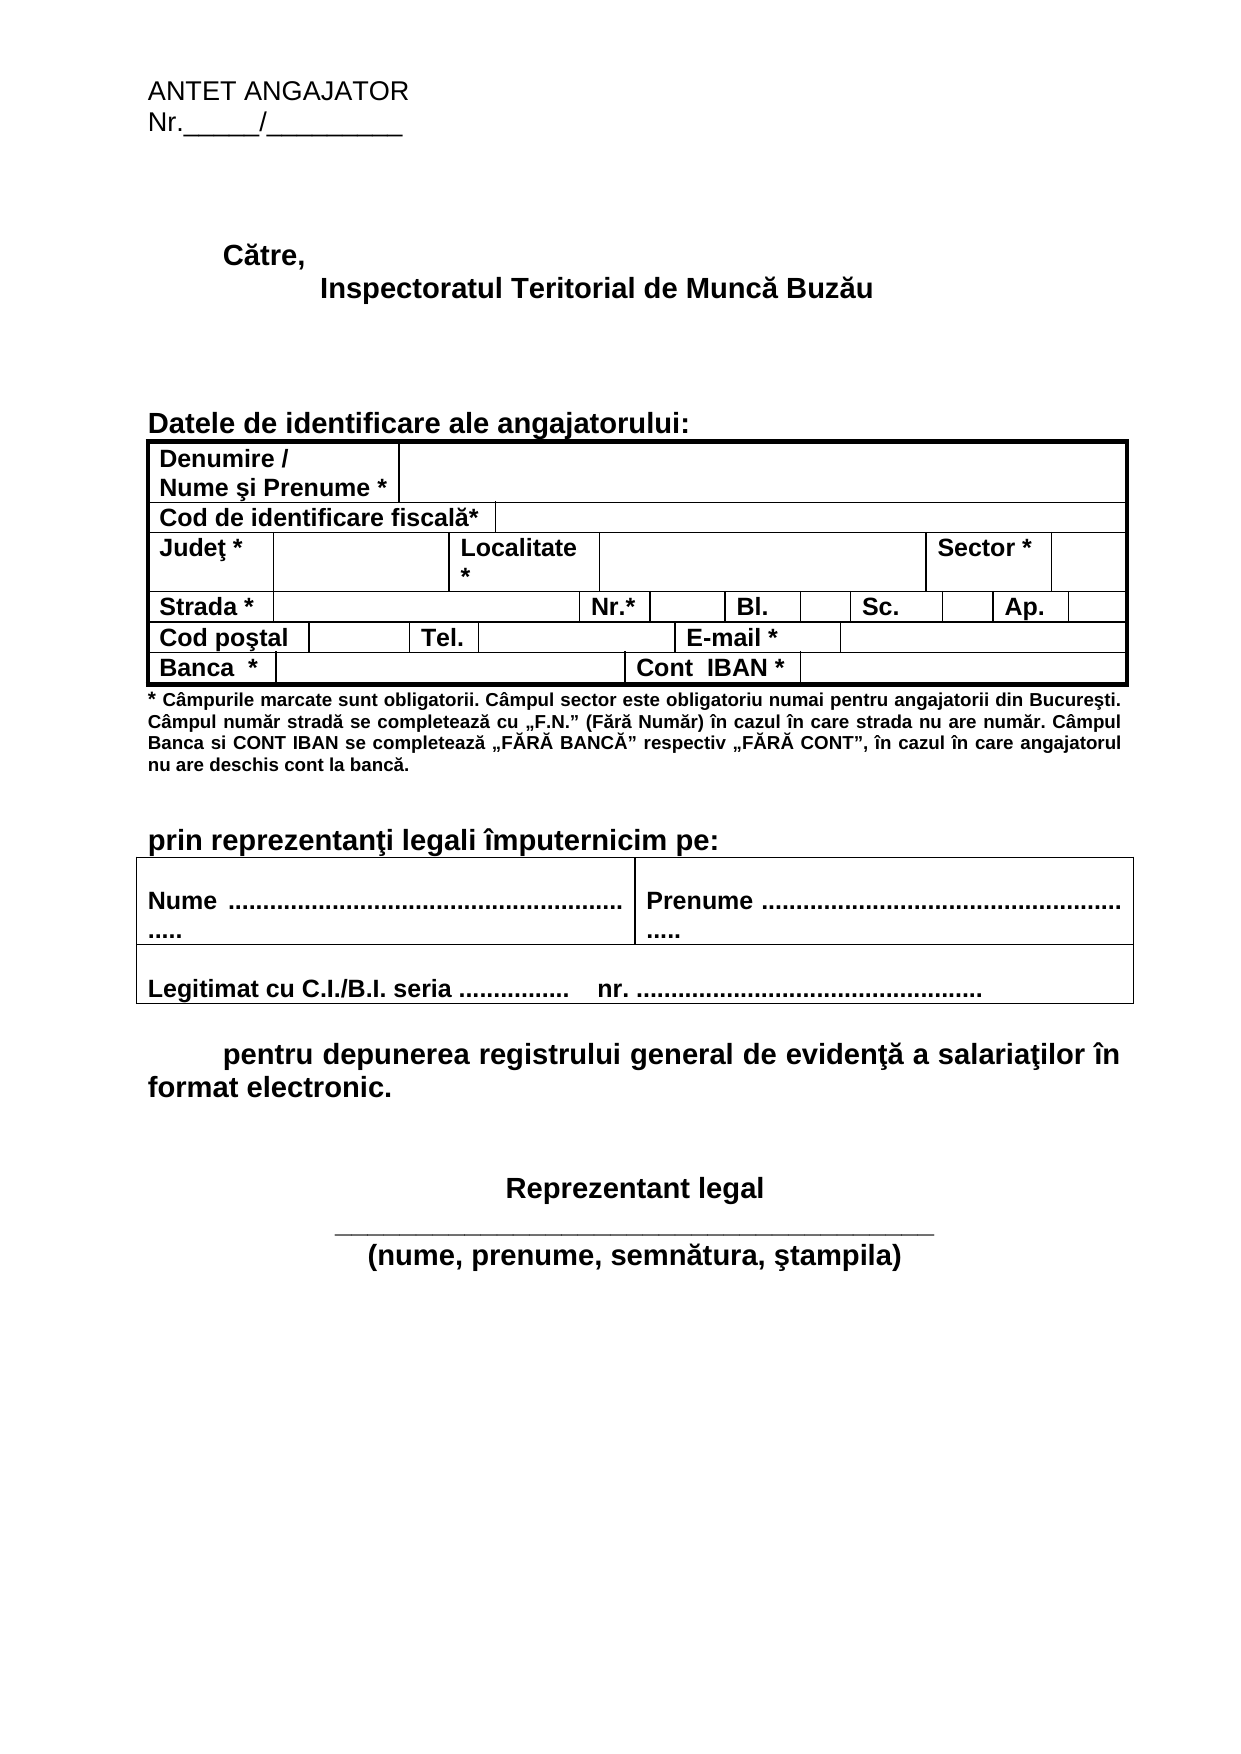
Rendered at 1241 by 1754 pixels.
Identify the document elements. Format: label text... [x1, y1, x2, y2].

table_cell [1052, 533, 1125, 591]
table_cell E-mail * [676, 623, 840, 651]
table_cell [274, 592, 579, 621]
table_cell Nr.* [580, 592, 649, 621]
text Nr._____/_________ [148, 106, 1122, 137]
table_cell [600, 533, 925, 591]
table_cell [943, 592, 992, 621]
table_cell Legitimat cu C.I./B.I. seria ................ nr. .................................................. [137, 945, 1133, 1002]
table_cell Localitate * [450, 533, 599, 591]
table_cell Sc. [851, 592, 942, 621]
table_cell [277, 653, 624, 682]
table_header [400, 444, 1125, 501]
table_cell [310, 623, 409, 651]
table_cell Ap. [994, 592, 1068, 621]
table_cell [801, 653, 1125, 682]
table_cell Bl. [726, 592, 800, 621]
text * Câmpurile marcate sunt obligatorii. Câmpul sector este obligatoriu numai pentru angajatorii din Bucureşti. Câmpul număr stradă se completează cu „F.N.” (Fără Număr) în cazul în care strada nu are număr. Câmpul Banca si CONT IBAN se completează „FĂRĂ BANCĂ” respectiv „FĂRĂ CONT”, în cazul în care angajatorul nu are deschis cont la bancă. [148, 687, 1122, 775]
table_cell Banca * [150, 653, 275, 682]
table_cell Judeţ * [150, 533, 273, 591]
table_cell Tel. [410, 623, 478, 651]
text prin reprezentanţi legali împuternicim pe: [148, 823, 1122, 857]
table_header Denumire / Nume şi Prenume * [150, 444, 398, 501]
text Reprezentant legal [148, 1171, 1122, 1205]
table_cell [496, 503, 1125, 532]
table_cell Cont IBAN * [626, 653, 800, 682]
text _____________________________________ [148, 1205, 1122, 1238]
text Inspectoratul Teritorial de Muncă Buzău [148, 272, 1122, 305]
table_header Nume .............................................................. [137, 858, 634, 944]
table_cell [479, 623, 674, 651]
text Către, [148, 238, 1122, 272]
table_header Prenume ......................................................... [636, 858, 1133, 944]
table_cell Cod poştal [150, 623, 308, 651]
table_cell [651, 592, 724, 621]
text Datele de identificare ale angajatorului: [148, 406, 1122, 439]
table_cell Cod de identificare fiscală* [150, 503, 495, 532]
table_cell Strada * [150, 592, 273, 621]
table_cell Sector * [927, 533, 1051, 591]
text (nume, prenume, semnătura, ştampila) [148, 1238, 1122, 1272]
table_cell [274, 533, 448, 591]
text ANTET ANGAJATOR [148, 75, 1122, 106]
text pentru depunerea registrului general de evidenţă a salariaţilor în format electronic. [148, 1037, 1122, 1104]
table_cell [841, 623, 1125, 651]
table_cell [801, 592, 850, 621]
table_cell [1069, 592, 1125, 621]
